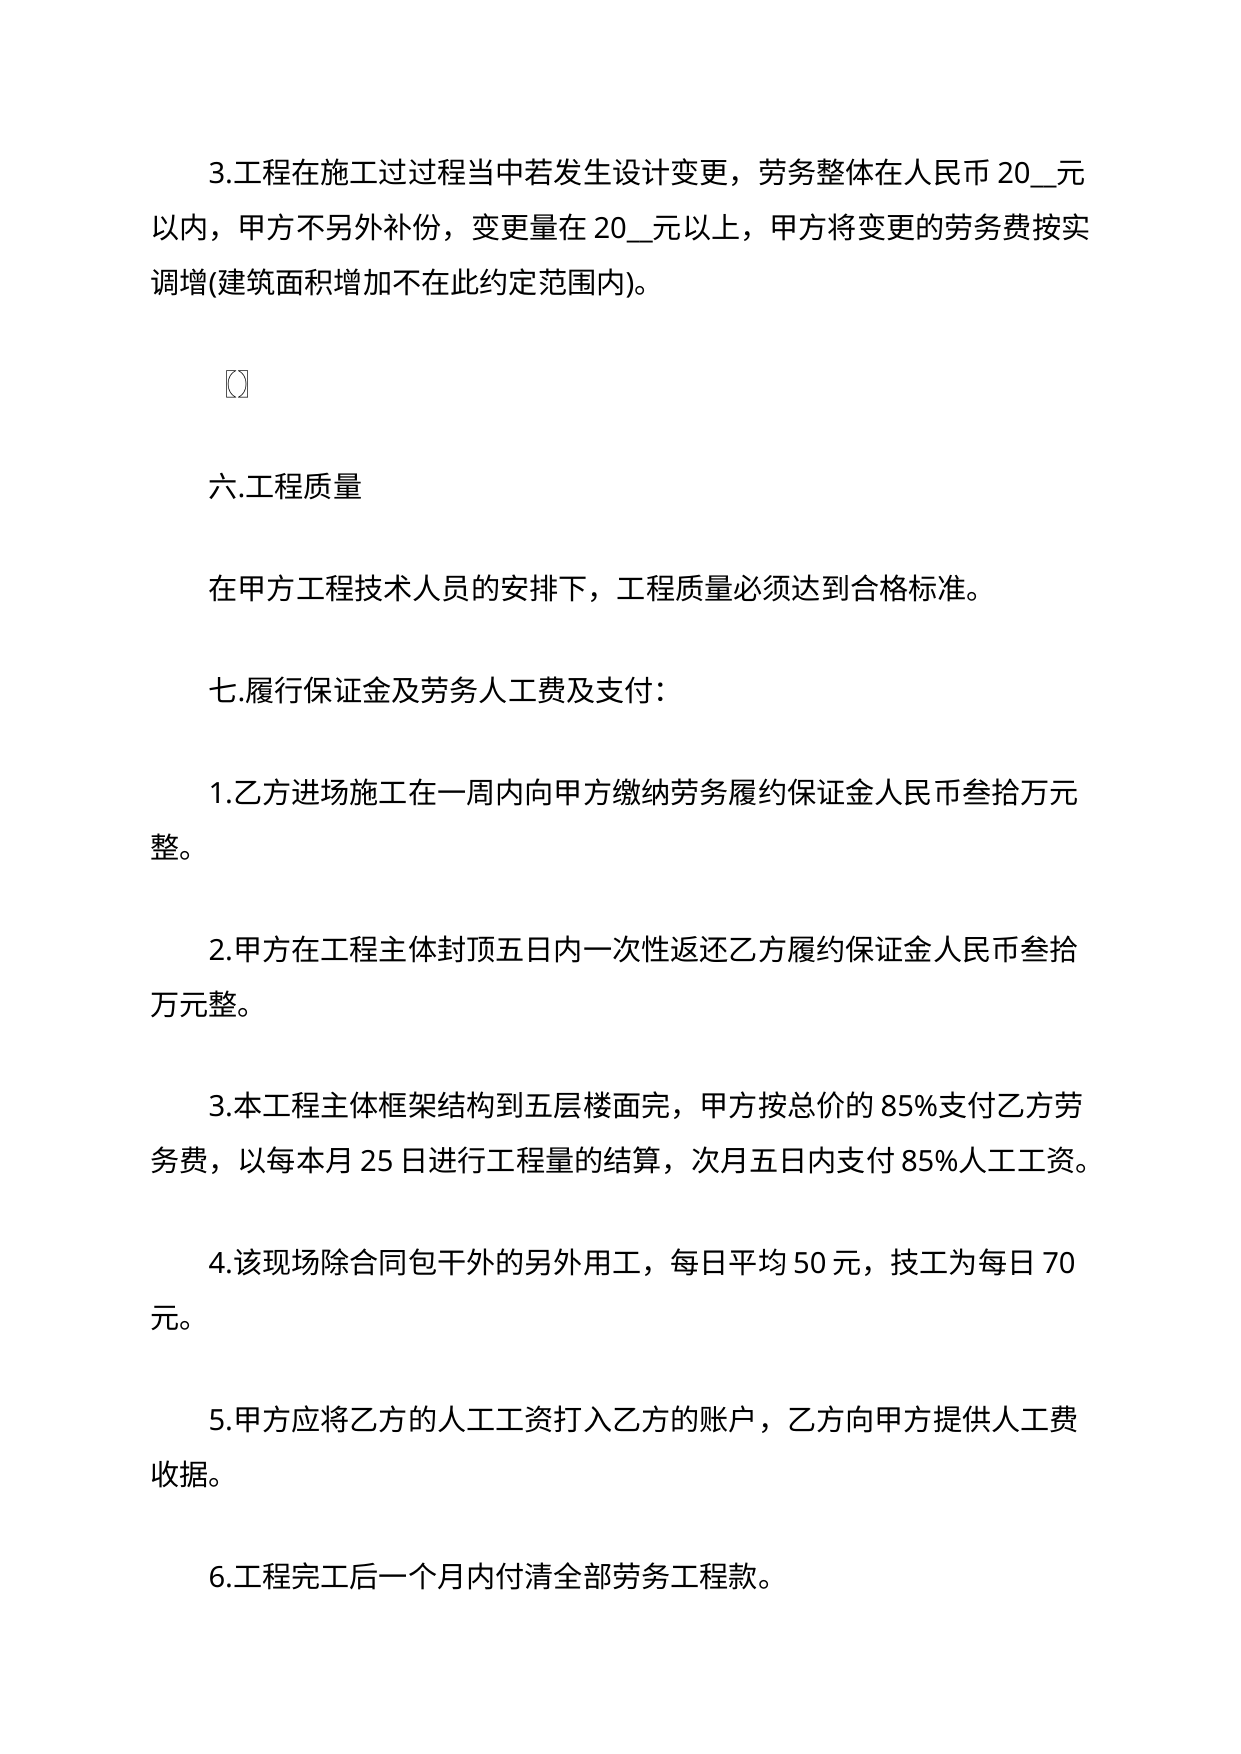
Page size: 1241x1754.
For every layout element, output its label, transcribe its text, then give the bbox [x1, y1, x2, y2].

text 6.工程完工后一个月内付清全部劳务工程款。 [150, 1553, 1090, 1596]
text 〖〗 [150, 362, 1090, 404]
text 3.工程在施工过过程当中若发生设计变更，劳务整体在人民币20__元以内，甲方不另外补份，变更量在20__元以上，甲方将变更的劳务费按实调增(建筑面积增加不在此约定范围内)。 [150, 150, 1090, 302]
text 3.本工程主体框架结构到五层楼面完，甲方按总价的85%支付乙方劳务费，以每本月25日进行工程量的结算，次月五日内支付85%人工工资。 [150, 1083, 1090, 1180]
text 2.甲方在工程主体封顶五日内一次性返还乙方履约保证金人民币叁拾万元整。 [150, 926, 1090, 1023]
text 在甲方工程技术人员的安排下，工程质量必须达到合格标准。 [150, 566, 1090, 608]
text 4.该现场除合同包干外的另外用工，每日平均50元，技工为每日70元。 [150, 1240, 1090, 1337]
text 六.工程质量 [150, 464, 1090, 506]
text 5.甲方应将乙方的人工工资打入乙方的账户，乙方向甲方提供人工费收据。 [150, 1397, 1090, 1494]
text 1.乙方进场施工在一周内向甲方缴纳劳务履约保证金人民币叁拾万元整。 [150, 769, 1090, 867]
text 七.履行保证金及劳务人工费及支付： [150, 667, 1090, 710]
